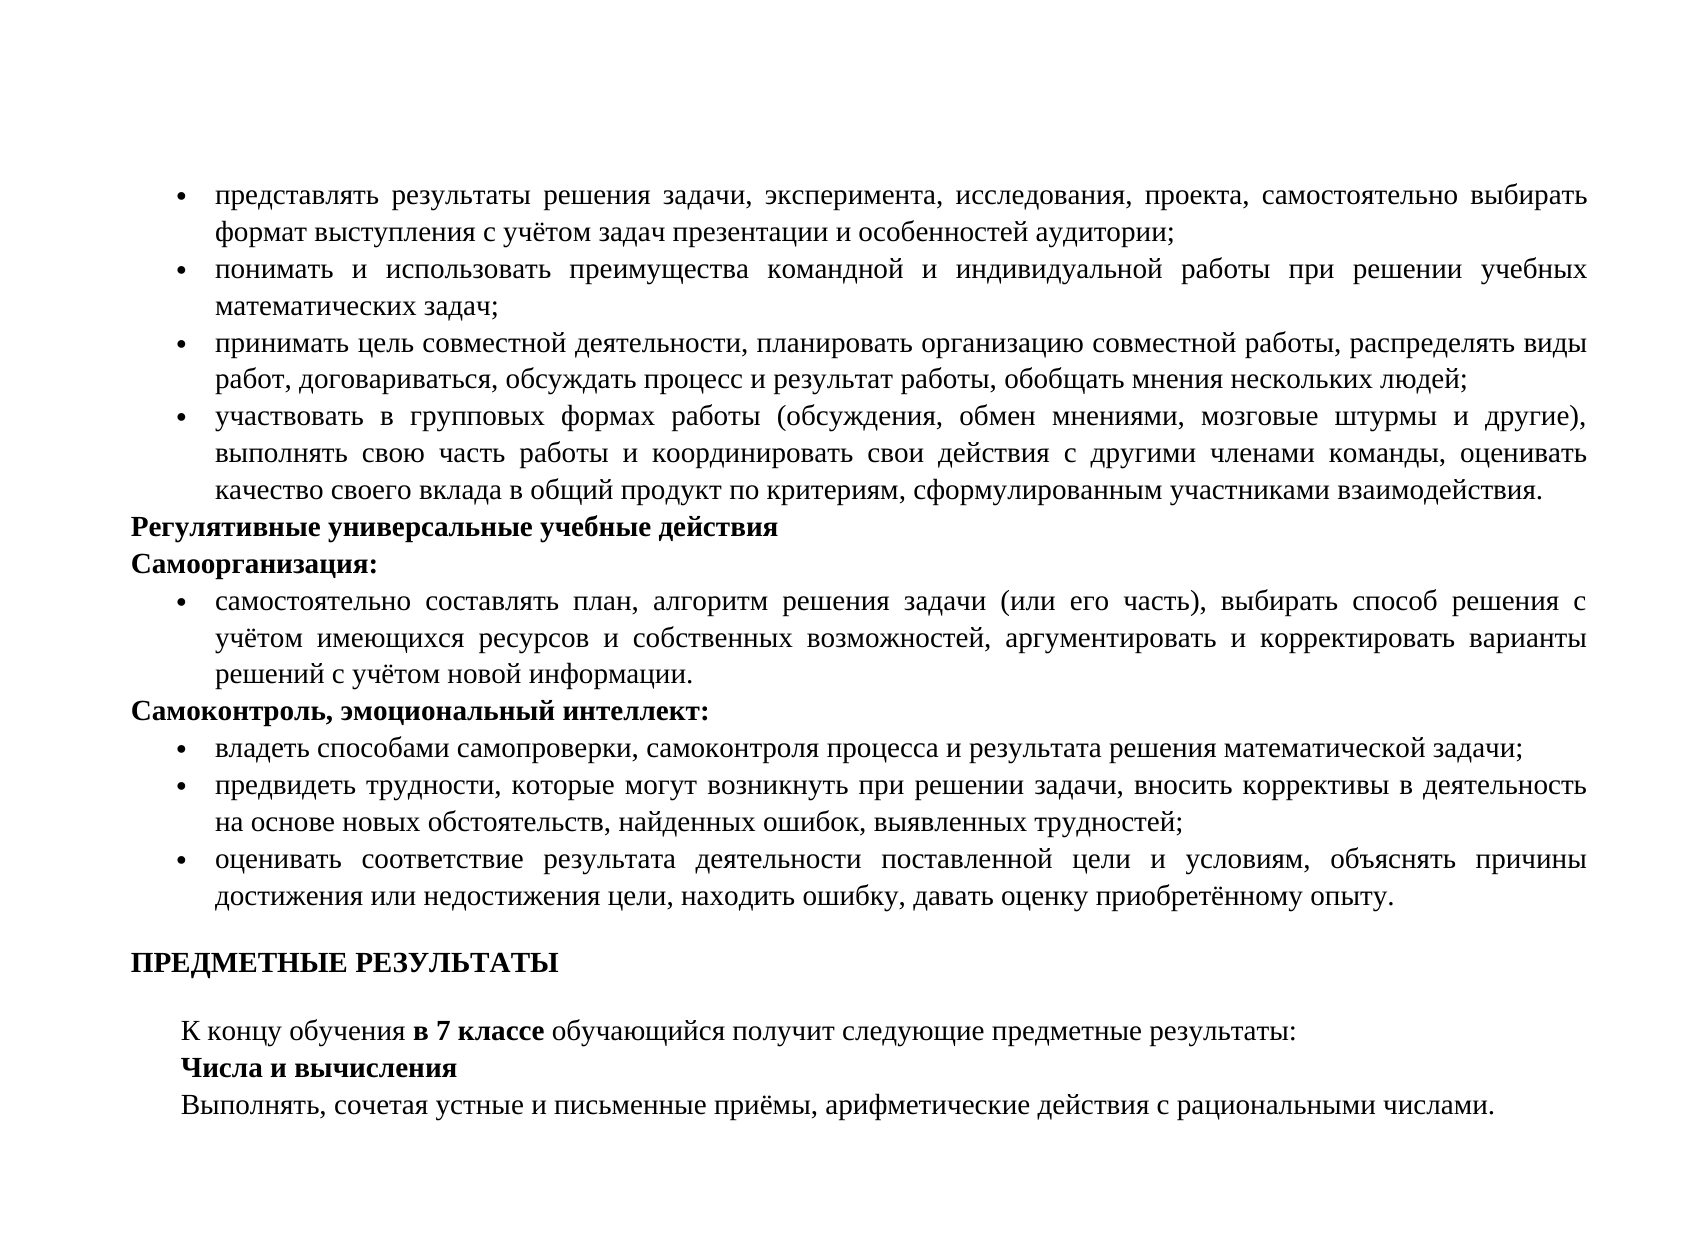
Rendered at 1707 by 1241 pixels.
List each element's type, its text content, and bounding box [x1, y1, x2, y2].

text Самоорганизация: [131, 546, 1588, 579]
list принимать цель совместной деятельности, планировать организацию совместной работы, распределять виды работ, договариваться, обсуждать процесс и результат работы, обобщать мнения нескольких людей; [177, 325, 1588, 395]
text Регулятивные универсальные учебные действия [131, 509, 1588, 543]
list представлять результаты решения задачи, эксперимента, исследования, проекта, самостоятельно выбирать формат выступления с учётом задач презентации и особенностей аудитории; [177, 177, 1588, 248]
text ПРЕДМЕТНЫЕ РЕЗУЛЬТАТЫ [131, 945, 1588, 979]
text Самоконтроль, эмоциональный интеллект: [131, 693, 1588, 727]
list предвидеть трудности, которые могут возникнуть при решении задачи, вносить коррективы в деятельность на основе новых обстоятельств, найденных ошибок, выявленных трудностей; [177, 767, 1588, 838]
list самостоятельно составлять план, алгоритм решения задачи (или его часть), выбирать способ решения с учётом имеющихся ресурсов и собственных возможностей, аргументировать и корректировать варианты решений с учётом новой информации. [177, 583, 1588, 690]
list владеть способами самопроверки, самоконтроля процесса и результата решения математической задачи; [177, 730, 1588, 764]
text Числа и вычисления [118, 1050, 1588, 1083]
text К концу обучения в 7 классе обучающийся получит следующие предметные результаты: [118, 1013, 1588, 1047]
text Выполнять, сочетая устные и письменные приёмы, арифметические действия с рациональными числами. [118, 1087, 1588, 1120]
list оценивать соответствие результата деятельности поставленной цели и условиям, объяснять причины достижения или недостижения цели, находить ошибку, давать оценку приобретённому опыту. [177, 841, 1588, 911]
list понимать и использовать преимущества командной и индивидуальной работы при решении учебных математических задач; [177, 251, 1588, 321]
list участвовать в групповых формах работы (обсуждения, обмен мнениями, мозговые штурмы и другие), выполнять свою часть работы и координировать свои действия с другими членами команды, оценивать качество своего вклада в общий продукт по критериям, сформулированным участниками взаимодействия. [177, 398, 1588, 506]
